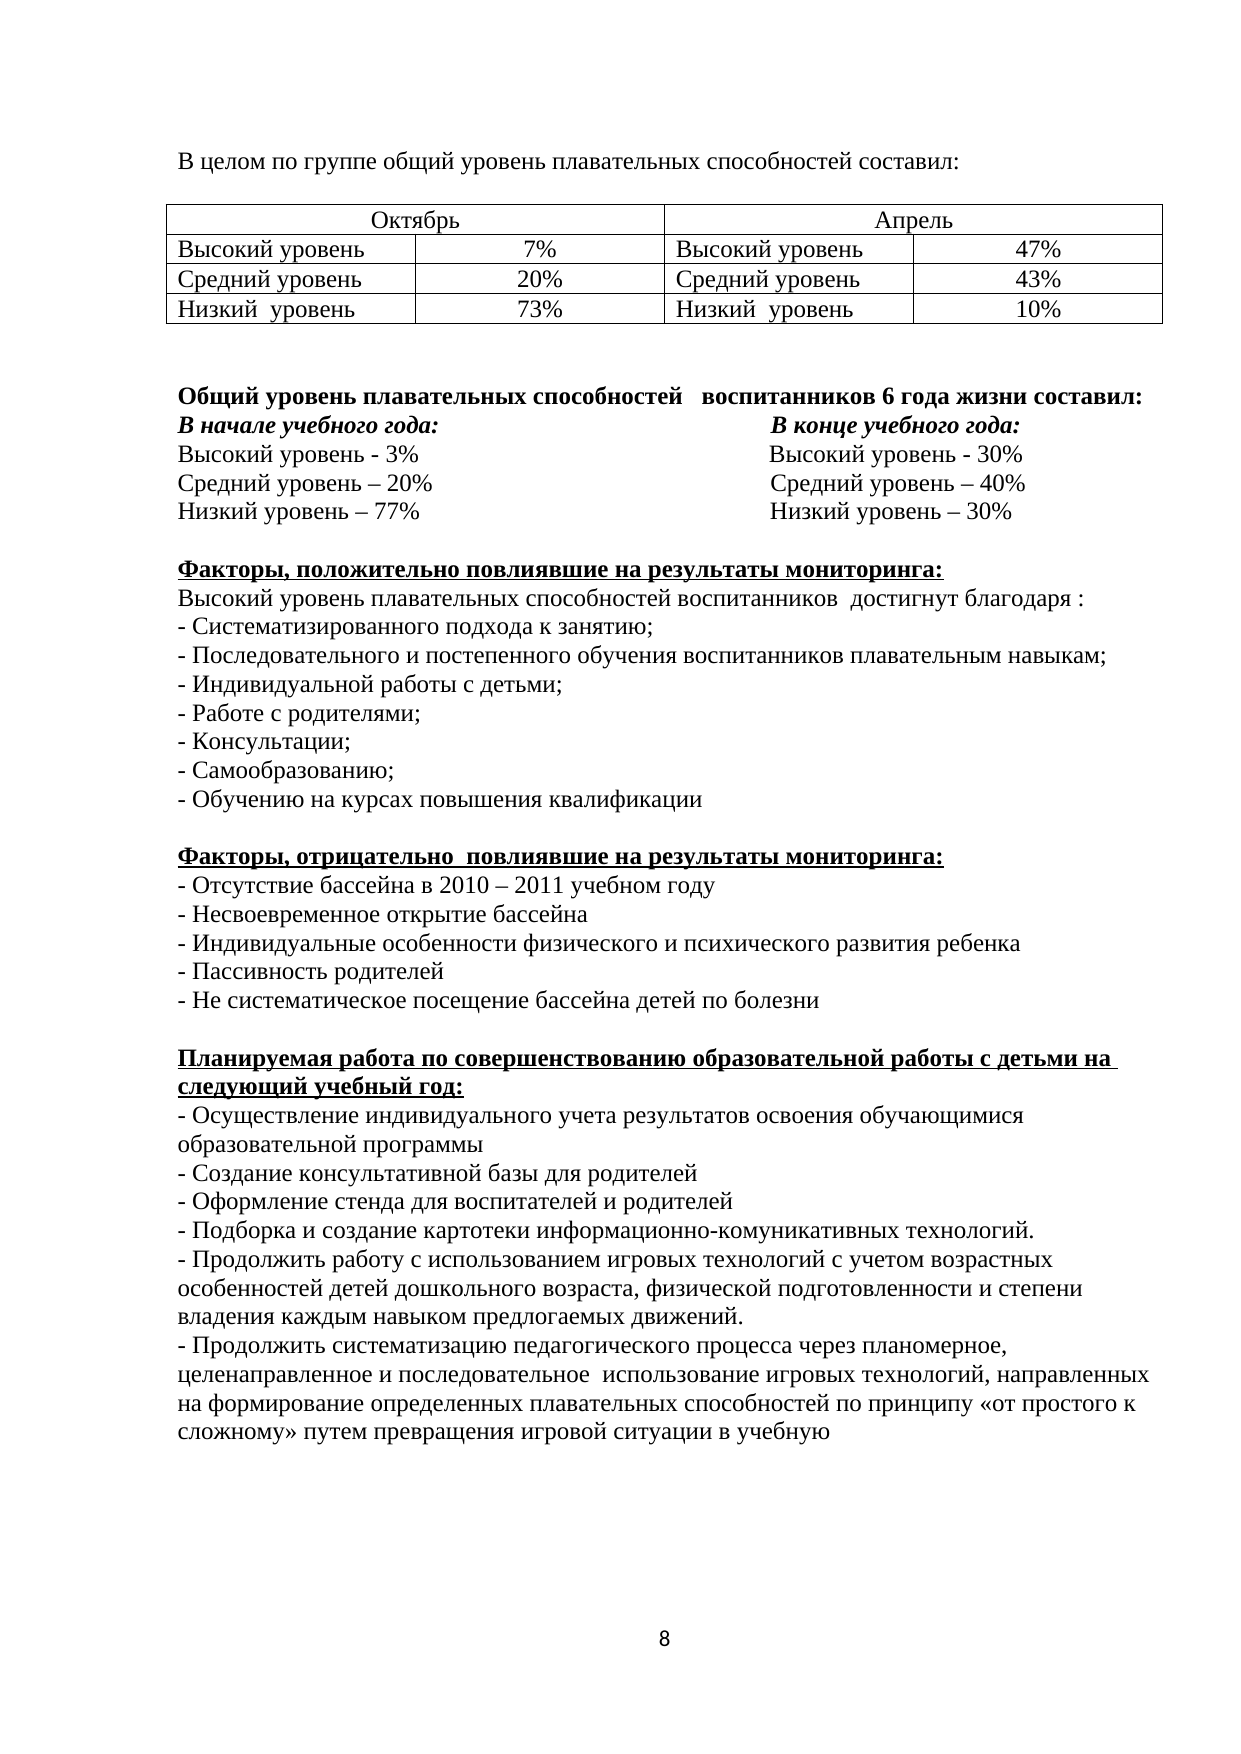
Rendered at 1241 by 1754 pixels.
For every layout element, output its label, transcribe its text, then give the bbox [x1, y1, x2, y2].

text - Пассивность родителей [177, 956, 1152, 985]
table_cell Высокий уровень [665, 235, 913, 263]
table_cell Высокий уровень [167, 235, 415, 263]
table_header Октябрь [167, 205, 664, 233]
text Планируемая работа по совершенствованию образовательной работы с детьми на следующий учебный год: [177, 1043, 1152, 1100]
table_cell 43% [914, 264, 1162, 293]
text - Оформление стенда для воспитателей и родителей [177, 1186, 1152, 1215]
table_cell Средний уровень [665, 264, 913, 293]
text Низкий уровень – 77% Низкий уровень – 30% [177, 496, 1152, 525]
text - Работе с родителями; [177, 698, 1152, 726]
text - Самообразованию; [177, 755, 1152, 784]
text - Отсутствие бассейна в 2010 – 2011 учебном году [177, 870, 1152, 899]
table_cell Средний уровень [167, 264, 415, 293]
text - Последовательного и постепенного обучения воспитанников плавательным навыкам; [177, 640, 1152, 669]
table_cell 20% [416, 264, 664, 293]
text Факторы, отрицательно повлиявшие на результаты мониторинга: [177, 841, 1152, 870]
text - Консультации; [177, 726, 1152, 755]
text - Не систематическое посещение бассейна детей по болезни [177, 985, 1152, 1014]
table_header Апрель [665, 205, 1162, 233]
table_cell 10% [914, 294, 1162, 323]
text - Осуществление индивидуального учета результатов освоения обучающимися образовательной программы [177, 1100, 1152, 1158]
text - Обучению на курсах повышения квалификации [177, 784, 1152, 813]
text - Продолжить систематизацию педагогического процесса через планомерное, целенаправленное и последовательное использование игровых технологий, направленных на формирование определенных плавательных способностей по принципу «от простого к сложному» путем превращения игровой ситуации в учебную [177, 1330, 1152, 1445]
table_cell 7% [416, 235, 664, 263]
text В начале учебного года: В конце учебного года: [177, 410, 1152, 439]
text - Систематизированного подхода к занятию; [177, 611, 1152, 640]
text - Индивидуальной работы с детьми; [177, 669, 1152, 698]
text Факторы, положительно повлиявшие на результаты мониторинга: [177, 554, 1152, 583]
table_cell 47% [914, 235, 1162, 263]
table_cell Низкий уровень [167, 294, 415, 323]
text - Несвоевременное открытие бассейна [177, 899, 1152, 928]
text - Создание консультативной базы для родителей [177, 1158, 1152, 1186]
text - Индивидуальные особенности физического и психического развития ребенка [177, 928, 1152, 956]
text В целом по группе общий уровень плавательных способностей составил: [177, 146, 1152, 175]
text Высокий уровень плавательных способностей воспитанников достигнут благодаря : [177, 583, 1152, 611]
table_cell Низкий уровень [665, 294, 913, 323]
text - Продолжить работу с использованием игровых технологий с учетом возрастных особенностей детей дошкольного возраста, физической подготовленности и степени владения каждым навыком предлогаемых движений. [177, 1244, 1152, 1330]
text Средний уровень – 20% Средний уровень – 40% [177, 468, 1152, 496]
text - Подборка и создание картотеки информационно-комуникативных технологий. [177, 1215, 1152, 1244]
table_cell 73% [416, 294, 664, 323]
text Общий уровень плавательных способностей воспитанников 6 года жизни составил: [177, 381, 1152, 410]
text Высокий уровень - 3% Высокий уровень - 30% [177, 439, 1152, 468]
